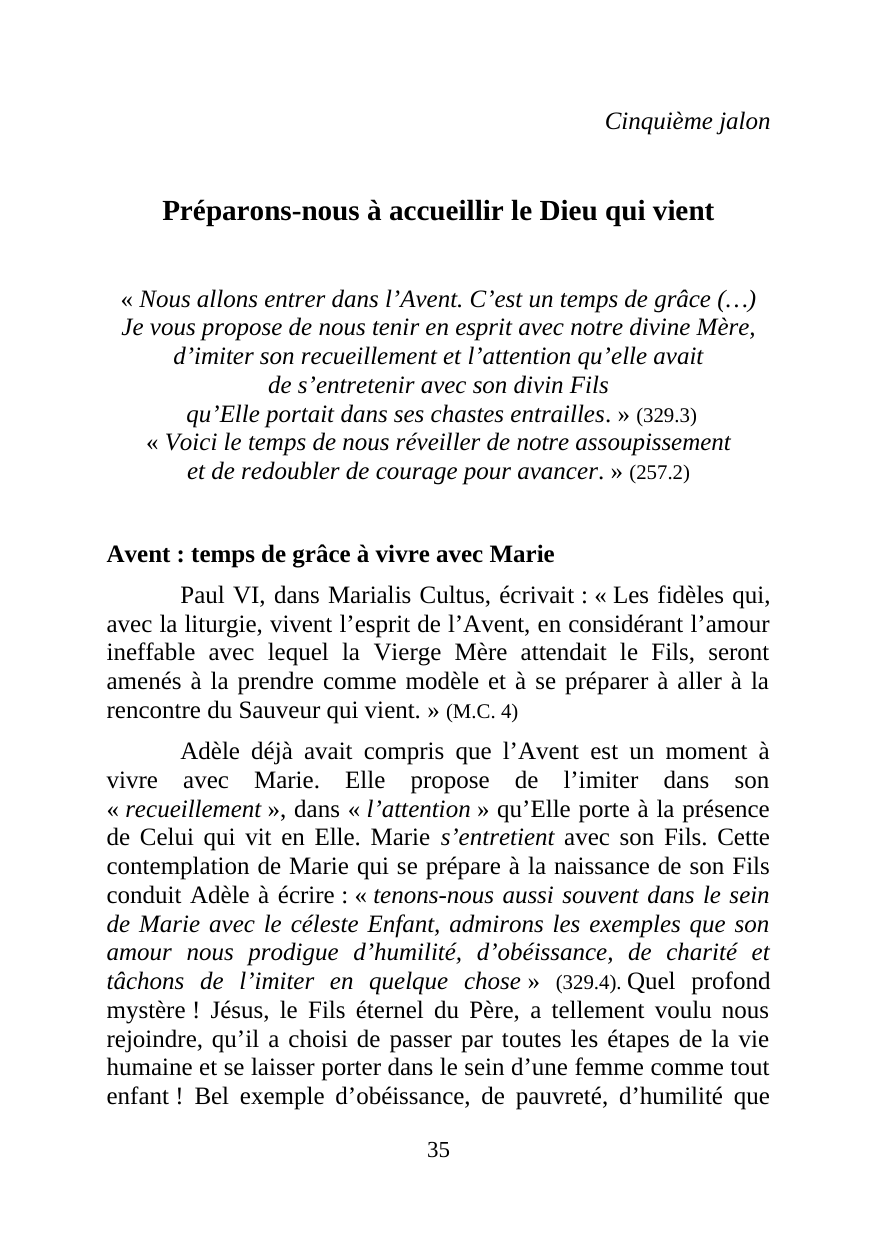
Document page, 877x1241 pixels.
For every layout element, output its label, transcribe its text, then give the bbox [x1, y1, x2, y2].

text et de redoubler de courage pour avancer. » (257.2) [106, 456, 770, 485]
text « Nous allons entrer dans l’Avent. C’est un temps de grâce (…) [106, 284, 770, 312]
text Paul VI, dans Marialis Cultus, écrivait : « Les fidèles qui, avec la liturgie, vivent l’esprit de l’Avent, en considérant l’amour ineffable avec lequel la Vierge Mère attendait le Fils, seront amenés à la prendre comme modèle et à se préparer à aller à la rencontre du Sauveur qui vient. » (M.C. 4) [106, 580, 770, 724]
text de s’entretenir avec son divin Fils [106, 370, 770, 399]
text qu’Elle portait dans ses chastes entrailles. » (329.3) [106, 399, 770, 427]
subtitle Avent : temps de grâce à vivre avec Marie [106, 539, 770, 567]
subtitle Préparons-nous à accueillir le Dieu qui vient [106, 193, 770, 226]
text Cinquième jalon [106, 106, 770, 135]
text d’imiter son recueillement et l’attention qu’elle avait [106, 341, 770, 370]
text Je vous propose de nous tenir en esprit avec notre divine Mère, [106, 312, 770, 341]
text « Voici le temps de nous réveiller de notre assoupissement [106, 427, 770, 456]
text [106, 736, 770, 1110]
